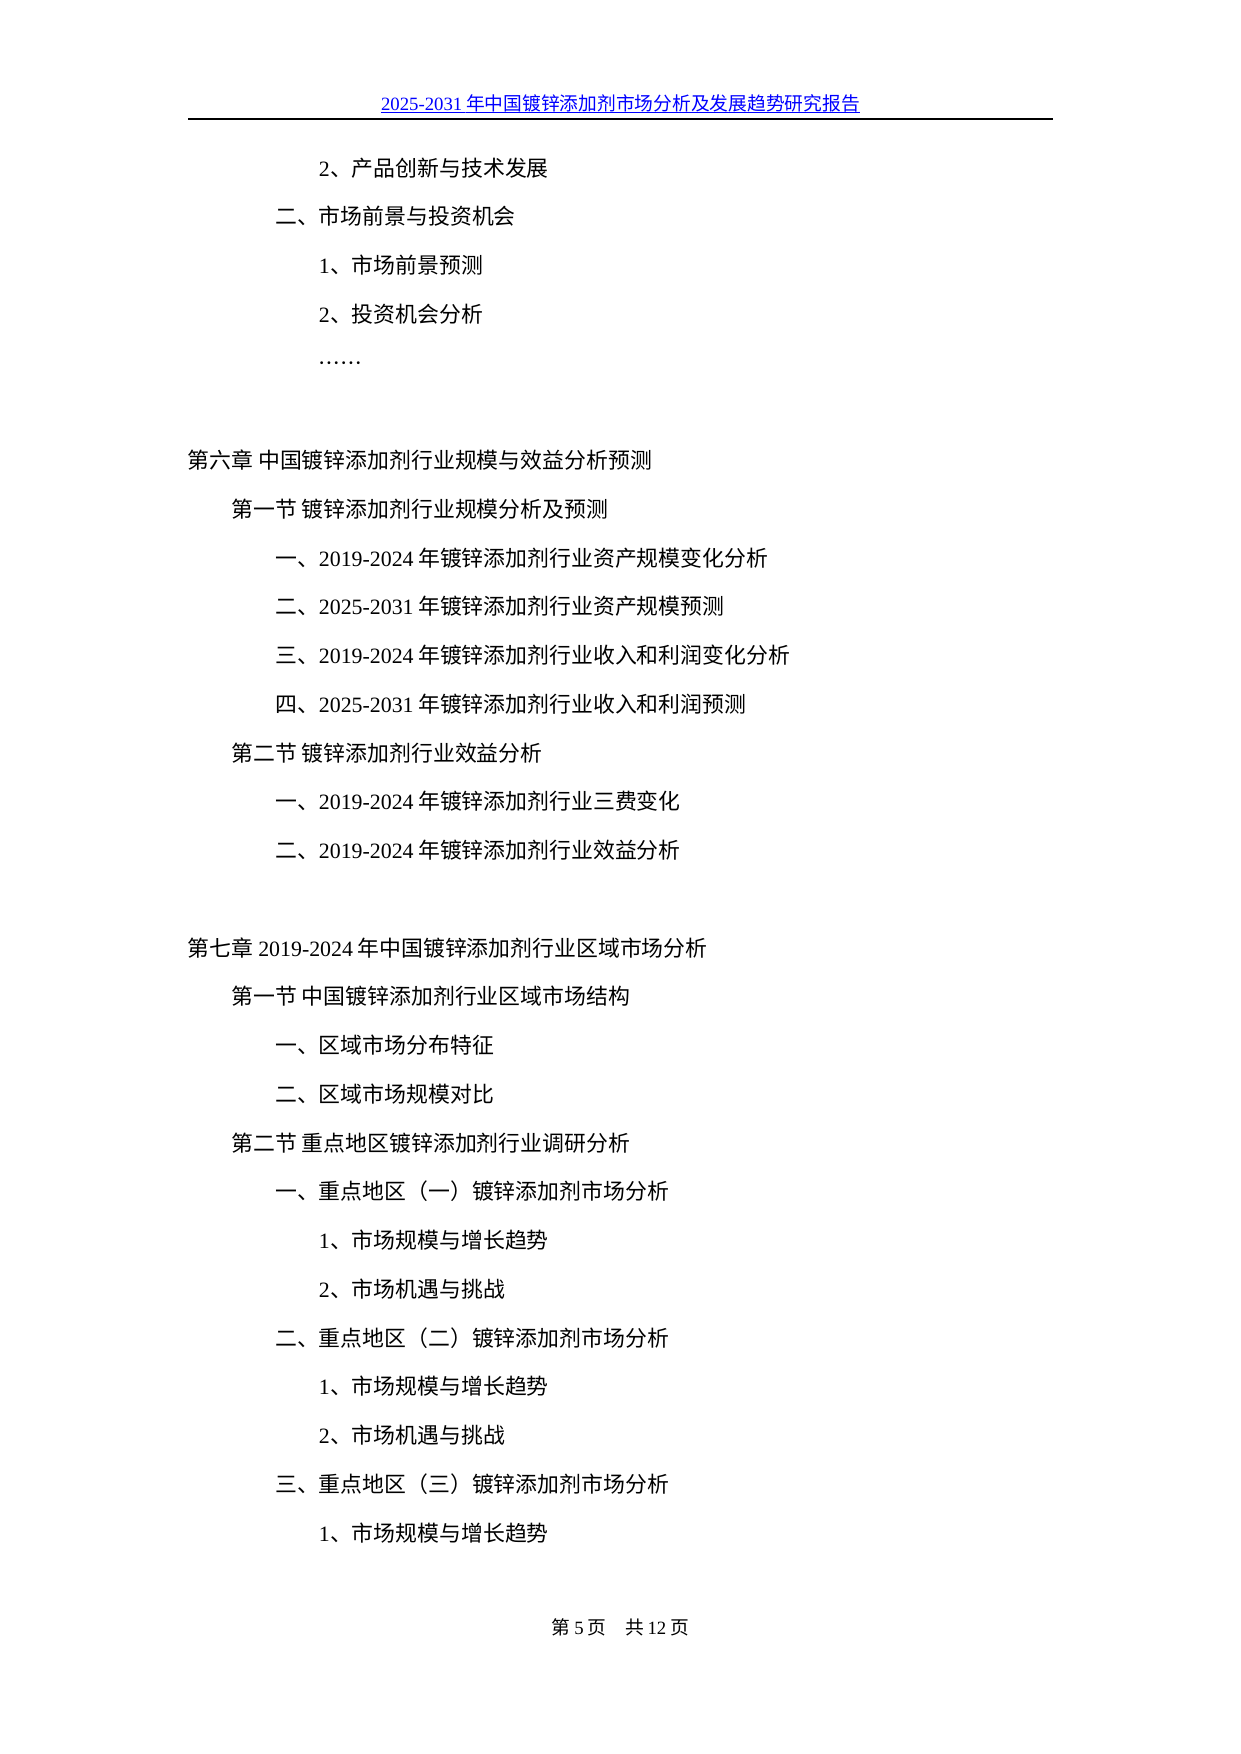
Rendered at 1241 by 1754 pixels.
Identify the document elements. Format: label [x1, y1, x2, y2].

text [187, 150, 1053, 1548]
